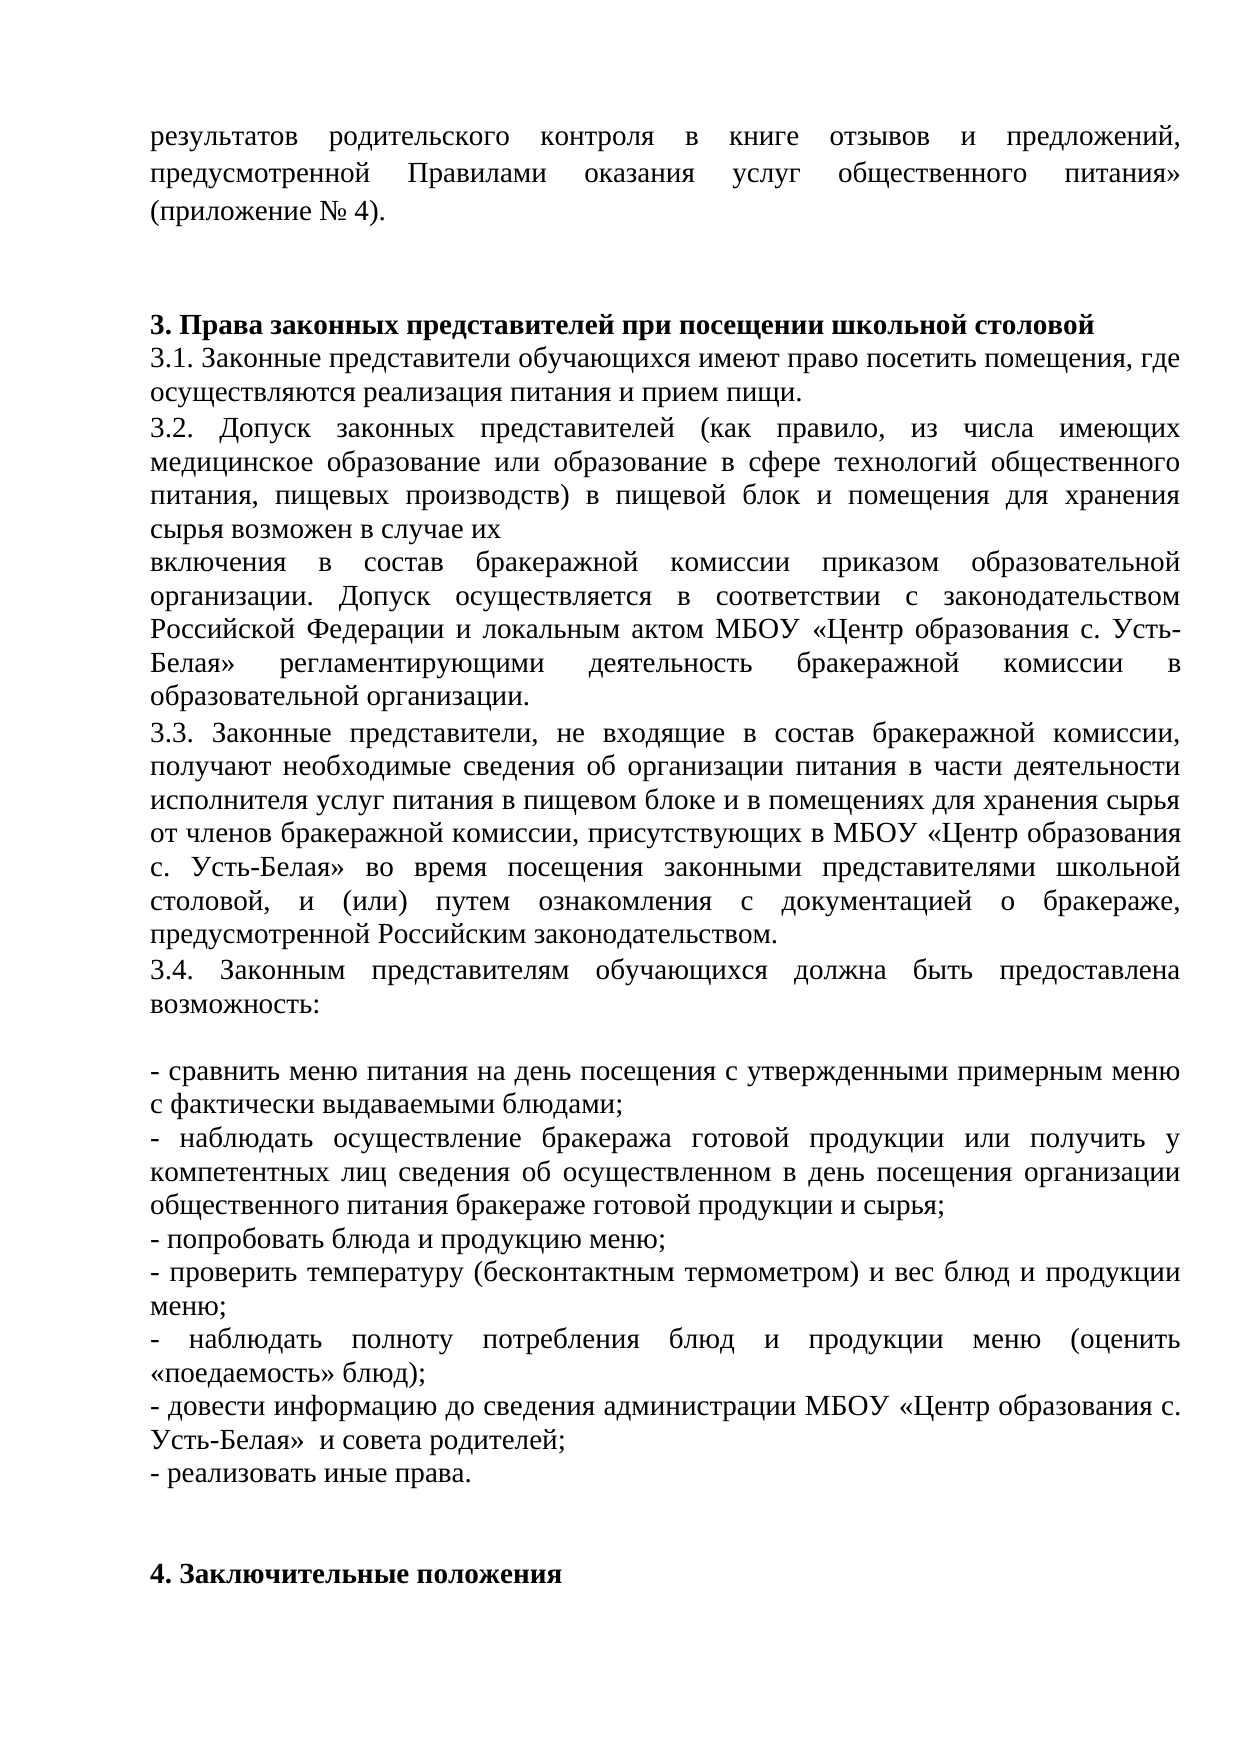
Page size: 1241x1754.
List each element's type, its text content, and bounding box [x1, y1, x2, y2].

text 3.3. Законные представители, не входящие в состав бракеражной комиссии, получают необходимые сведения об организации питания в части деятельности исполнителя услуг питания в пищевом блоке и в помещениях для хранения сырья от членов бракеражной комиссии, присутствующих в МБОУ «Центр образования с. Усть-Белая» во время посещения законными представителями школьной столовой, и (или) путем ознакомления с документацией о бракераже, предусмотренной Российским законодательством. [150, 715, 1181, 950]
text - довести информацию до сведения администрации МБОУ «Центр образования с. Усть-Белая» и совета родителей; [150, 1388, 1181, 1456]
text - наблюдать осуществление бракеража готовой продукции или получить у компетентных лиц сведения об осуществленном в день посещения организации общественного питания бракераже готовой продукции и сырья; [150, 1120, 1181, 1221]
text 4. Заключительные положения [150, 1556, 1181, 1590]
text - проверить температуру (бесконтактным термометром) и вес блюд и продукции меню; [150, 1254, 1181, 1321]
text 3.1. Законные представители обучающихся имеют право посетить помещения, где осуществляются реализация питания и прием пищи. [150, 340, 1181, 407]
text включения в состав бракеражной комиссии приказом образовательной организации. Допуск осуществляется в соответствии с законодательством Российской Федерации и локальным актом МБОУ «Центр образования с. Усть-Белая» регламентирующими деятельность бракеражной комиссии в образовательной организации. [150, 544, 1181, 712]
text - наблюдать полноту потребления блюд и продукции меню (оценить «поедаемость» блюд); [150, 1321, 1181, 1388]
text - сравнить меню питания на день посещения с утвержденными примерным меню с фактически выдаваемыми блюдами; [150, 1053, 1181, 1120]
text 3.2. Допуск законных представителей (как правило, из числа имеющих медицинское образование или образование в сфере технологий общественного питания, пищевых производств) в пищевой блок и помещения для хранения сырья возможен в случае их [150, 410, 1181, 544]
text 3.4. Законным представителям обучающихся должна быть предоставлена возможность: [150, 952, 1181, 1019]
text 3. Права законных представителей при посещении школьной столовой [150, 307, 1181, 340]
text - попробовать блюда и продукцию меню; [150, 1221, 1181, 1254]
text - реализовать иные права. [150, 1456, 1181, 1489]
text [150, 118, 1181, 227]
